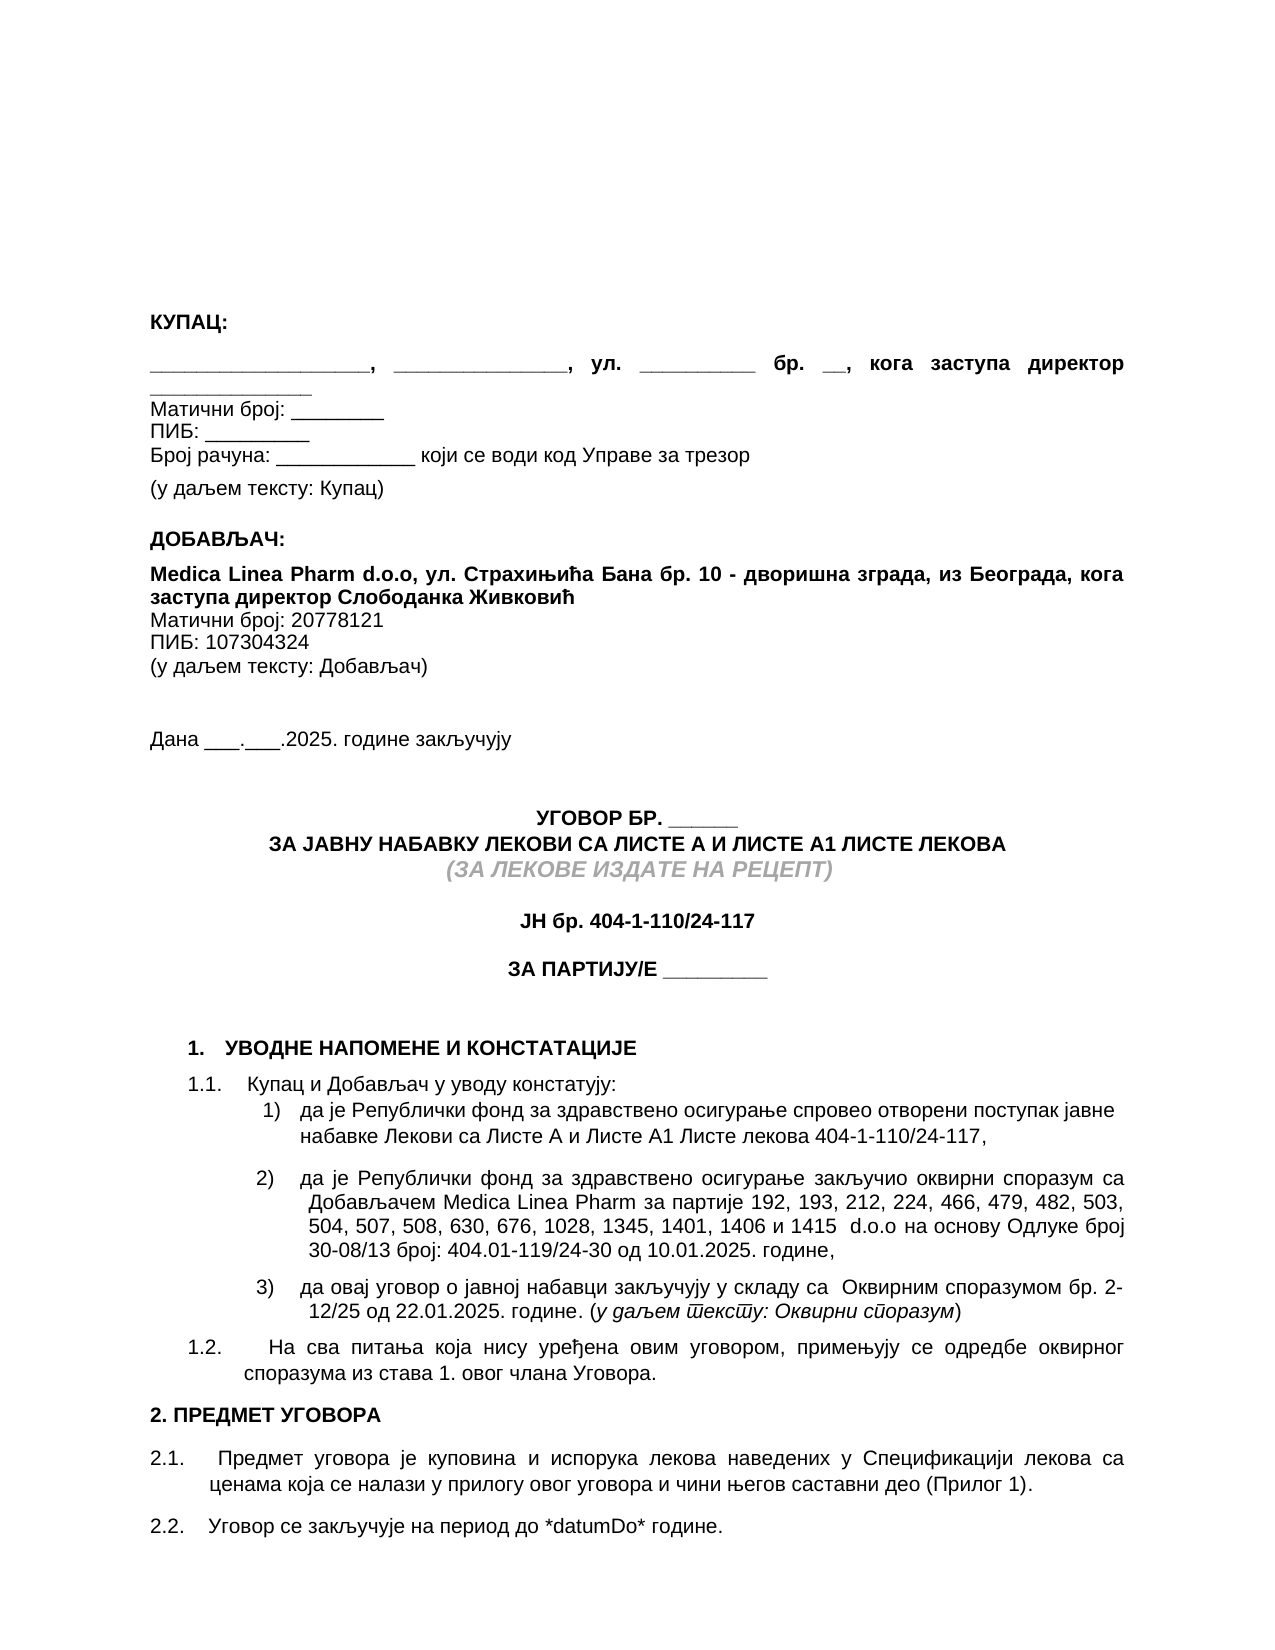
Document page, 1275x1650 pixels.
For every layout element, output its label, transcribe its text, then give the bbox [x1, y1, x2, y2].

text Матични број: 20778121 [150, 609, 1125, 632]
text ЗА ЈАВНУ НАБАВКУ ЛЕКОВИ СА ЛИСТЕ A И ЛИСТЕ A1 ЛИСТЕ ЛЕКОВА [150, 832, 1125, 856]
text ___________________, _______________, ул. __________ бр. __, кога заступа директор ______________ [150, 352, 1125, 398]
text 2.2. Уговор се закључује на период до *datumDo* године. [150, 1514, 1125, 1538]
text 2.1. Предмет уговора је куповина и испорука лекова наведених у Спецификацији лекова са ценама која се налази у прилогу овог уговора и чини његов саставни део (Прилог 1). [150, 1446, 1125, 1496]
text Medica Linea Pharm d.o.o, ул. Страхињића Бана бр. 10 - дворишна зграда, из Београда, кога заступа директор Слободанка Живковић [150, 563, 1125, 609]
text ДОБАВЉАЧ: [150, 527, 1125, 551]
text ПИБ: 107304324 [150, 632, 1125, 654]
text Број рачуна: ____________ који се води код Управе за трезор [150, 443, 1125, 467]
text ЈН бр. 404-1-110/24-117 [150, 909, 1125, 933]
list Купац и Добављач у уводу констатују: [187, 1072, 1125, 1096]
text Матични број: ________ [150, 398, 1125, 421]
text 2. ПРЕДМЕТ УГОВOРА [150, 1403, 1125, 1427]
text ЗА ПАРТИЈУ/Е _________ [150, 957, 1125, 981]
list УВОДНЕ НАПОМЕНЕ И КОНСТАТАЦИЈЕ [187, 1036, 1125, 1059]
text (ЗА ЛЕКОВЕ ИЗДАТЕ НА РЕЦЕПТ) [150, 856, 1125, 882]
text Дана ___.___.2025. године закључују [150, 727, 1125, 751]
text (у даљем тексту: Купац) [150, 475, 1125, 499]
text УГОВОР БР. ______ [150, 806, 1125, 830]
list да овај уговор о јавној набавци закључују у складу са Оквирним споразумом бр. 2-12/25 од 22.01.2025. године. (у даљем тексту: Оквирни споразум) [256, 1274, 1125, 1322]
text КУПАЦ: [150, 310, 1125, 334]
text 1.2. На сва питања која нису уређена овим уговором, примењују се одредбе оквирног споразума из става 1. овог члана Уговора. [187, 1335, 1125, 1385]
text (у даљем тексту: Добављач) [150, 654, 1125, 678]
list да је Републички фонд за здравствено осигурање спровео отворени поступак јавне набавке Лекови са Листе A и Листе A1 Листе лекова 404-1-110/24-117, [262, 1098, 1125, 1148]
list да је Републички фонд за здравствено осигурање закључио оквирни споразум са Добављачем Medica Linea Pharm за партије 192, 193, 212, 224, 466, 479, 482, 503, 504, 507, 508, 630, 676, 1028, 1345, 1401, 1406 и 1415 d.o.o на основу Одлуке број 30-08/13 број: 404.01-119/24-30 од 10.01.2025. године, [256, 1166, 1125, 1262]
text ПИБ: _________ [150, 421, 1125, 443]
